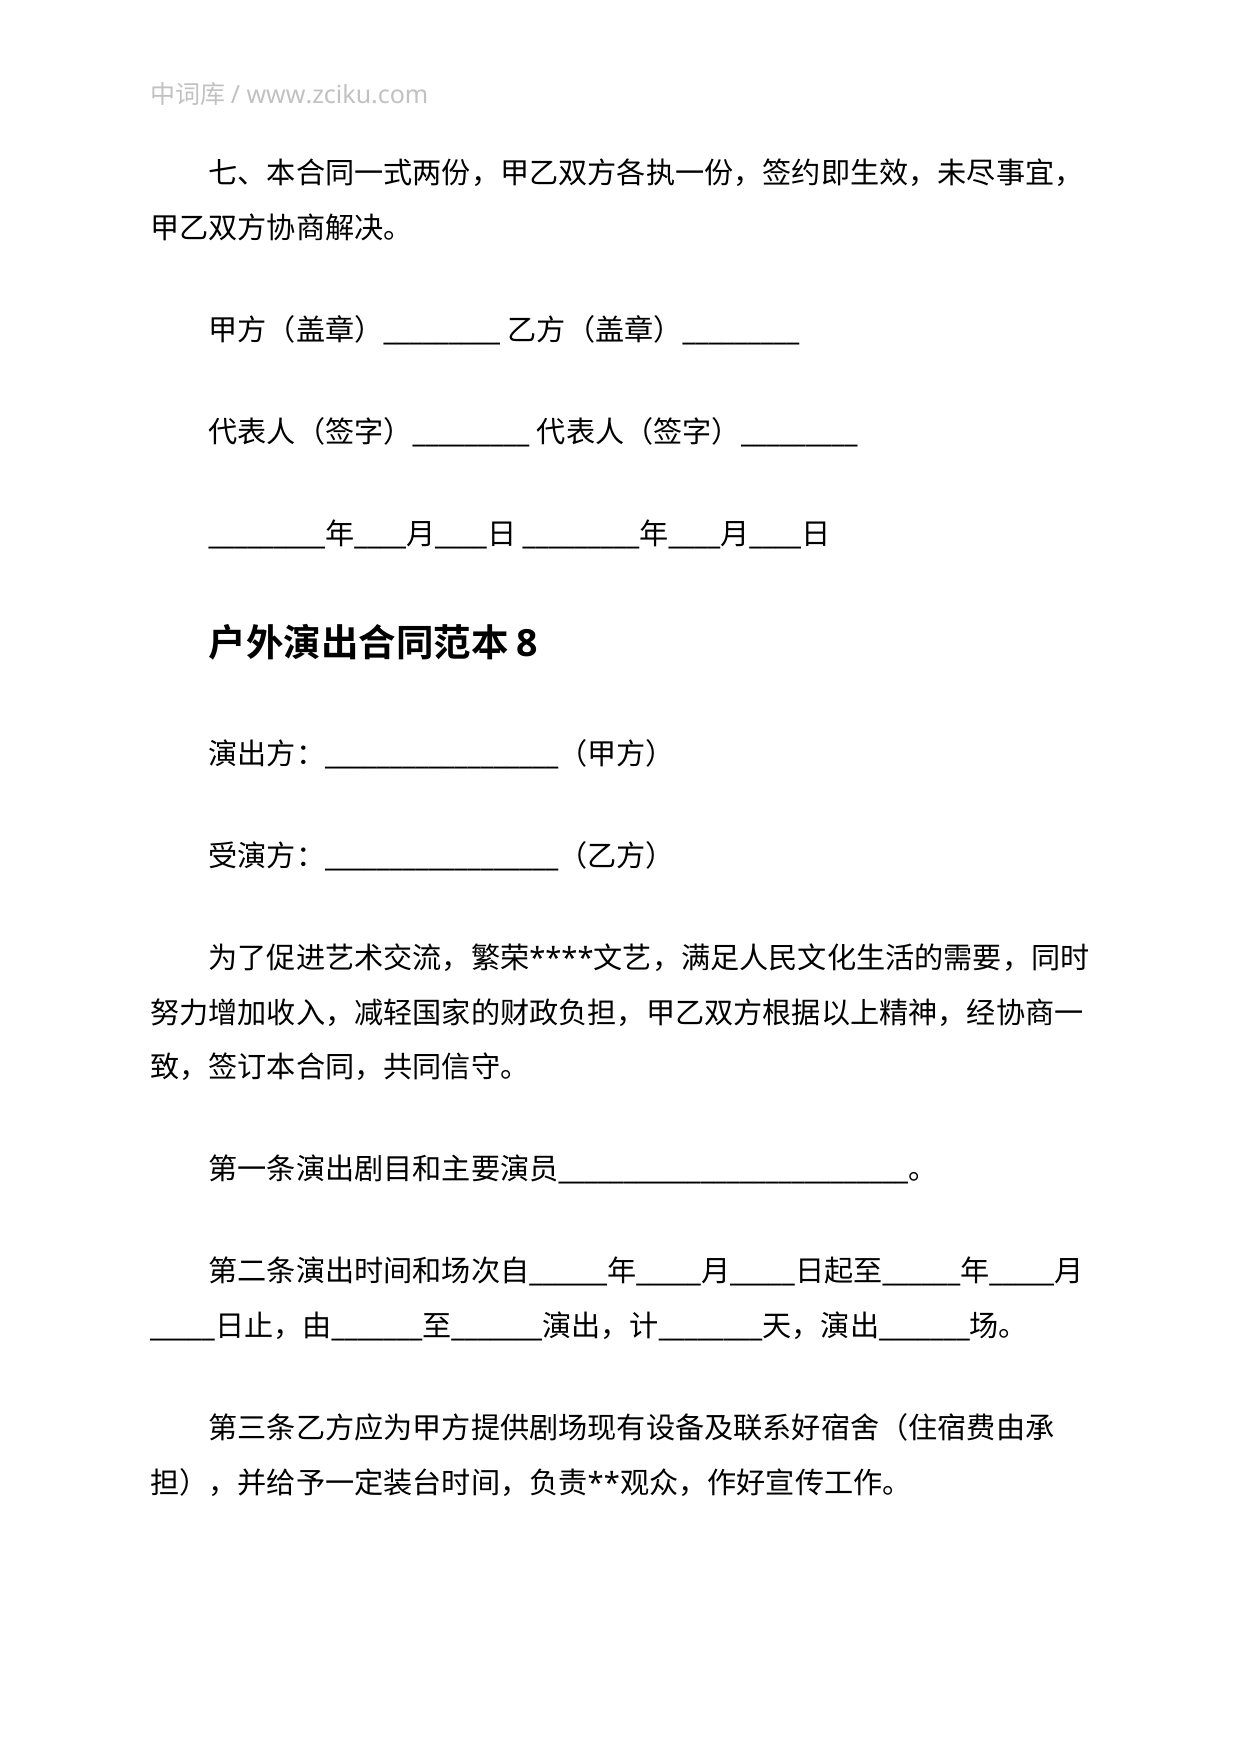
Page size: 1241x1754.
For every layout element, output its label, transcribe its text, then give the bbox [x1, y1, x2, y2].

text 代表人（签字）_________ 代表人（签字）_________ [150, 409, 1090, 451]
text 第二条演出时间和场次自______年_____月_____日起至______年_____月_____日止，由_______至_______演出，计________天，演出_______场。 [150, 1248, 1090, 1345]
text 受演方：__________________（乙方） [150, 832, 1090, 874]
text _________年____月____日 _________年____月____日 [150, 511, 1090, 553]
text 为了促进艺术交流，繁荣****文艺，满足人民文化生活的需要，同时努力增加收入，减轻国家的财政负担，甲乙双方根据以上精神，经协商一致，签订本合同，共同信守。 [150, 934, 1090, 1086]
text 七、本合同一式两份，甲乙双方各执一份，签约即生效，未尽事宜，甲乙双方协商解决。 [150, 150, 1090, 247]
text 户外演出合同范本8 [150, 613, 1090, 667]
text 第一条演出剧目和主要演员___________________________。 [150, 1146, 1090, 1188]
text 演出方：__________________（甲方） [150, 730, 1090, 773]
text 第三条乙方应为甲方提供剧场现有设备及联系好宿舍（住宿费由承担），并给予一定装台时间，负责**观众，作好宣传工作。 [150, 1405, 1090, 1502]
text 甲方（盖章）_________ 乙方（盖章）_________ [150, 307, 1090, 349]
